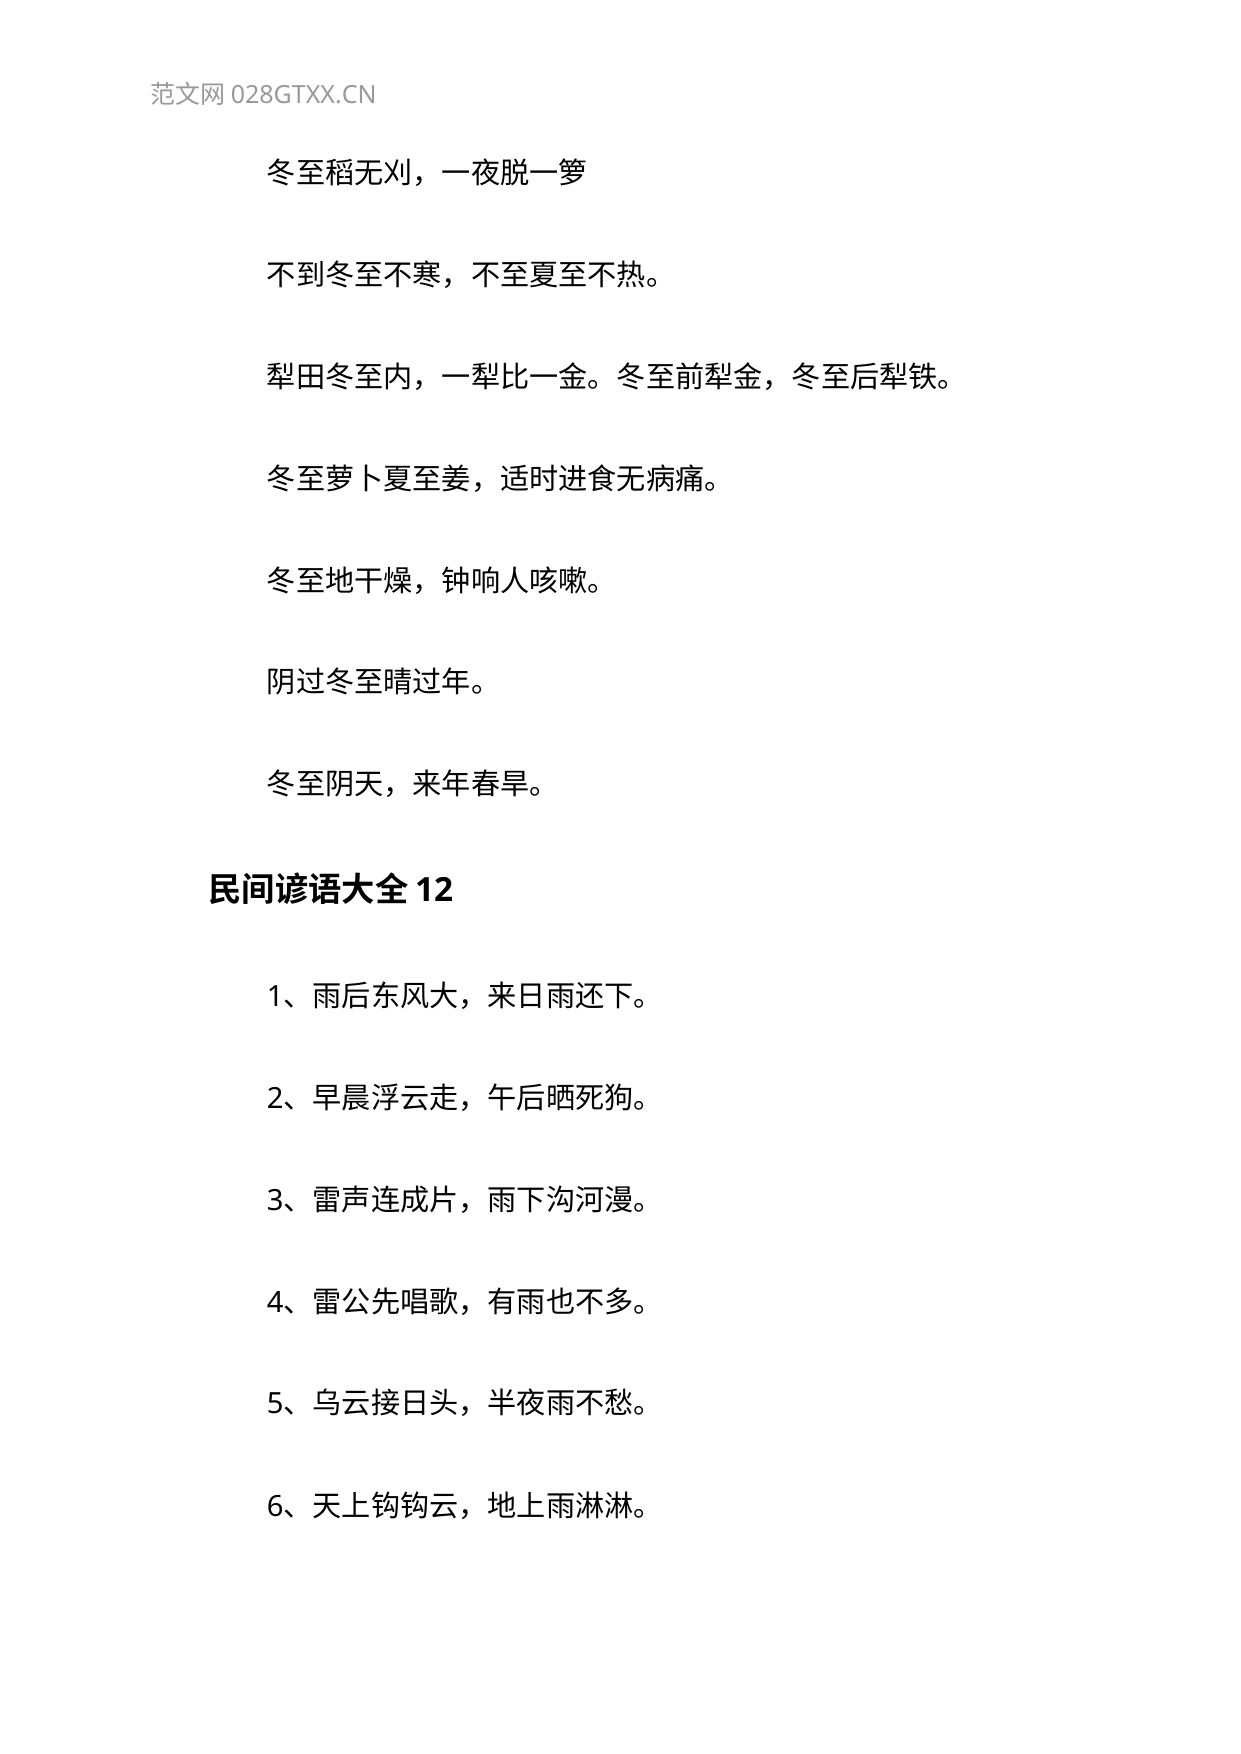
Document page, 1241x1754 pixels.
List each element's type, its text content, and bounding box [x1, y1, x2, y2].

text 1、雨后东风大，来日雨还下。 [150, 972, 1090, 1014]
text 5、乌云接日头，半夜雨不愁。 [150, 1380, 1090, 1422]
text 冬至阴天，来年春旱。 [150, 761, 1090, 803]
text 冬至稻无刈，一夜脱一箩 [150, 150, 1090, 192]
text 民间谚语大全12 [150, 862, 1090, 911]
text 冬至地干燥，钟响人咳嗽。 [150, 557, 1090, 599]
text 不到冬至不寒，不至夏至不热。 [150, 252, 1090, 294]
text 阴过冬至晴过年。 [150, 659, 1090, 701]
text 冬至萝卜夏至姜，适时进食无病痛。 [150, 455, 1090, 498]
text 3、雷声连成片，雨下沟河漫。 [150, 1176, 1090, 1218]
text 4、雷公先唱歌，有雨也不多。 [150, 1278, 1090, 1321]
text 2、早晨浮云走，午后晒死狗。 [150, 1074, 1090, 1117]
text 6、天上钩钩云，地上雨淋淋。 [150, 1482, 1090, 1524]
text 犁田冬至内，一犁比一金。冬至前犁金，冬至后犁铁。 [150, 353, 1090, 396]
